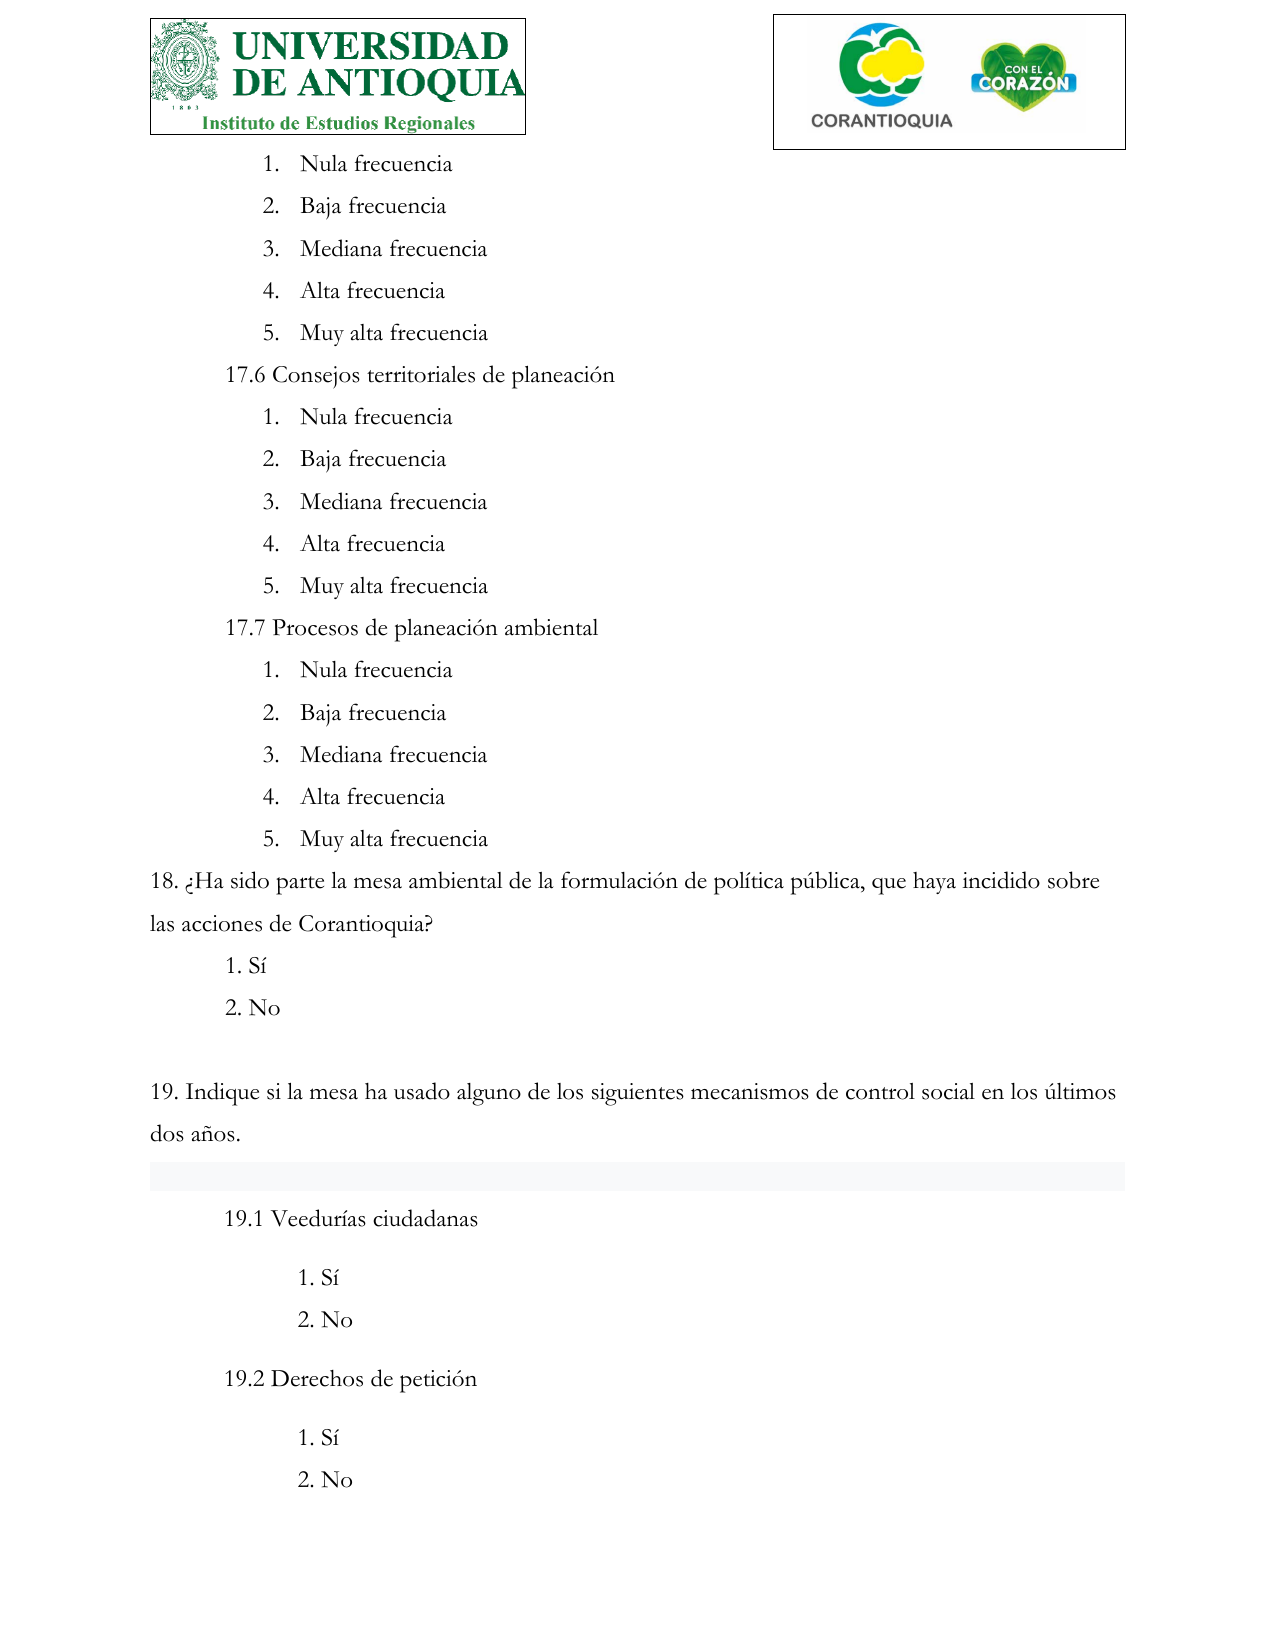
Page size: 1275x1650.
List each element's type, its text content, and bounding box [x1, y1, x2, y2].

picture [151, 19, 525, 134]
text 19.2 Derechos de petición [150, 1364, 1125, 1393]
text 17.6 Consejos territoriales de planeación [225, 361, 1125, 389]
list Muy alta frecuencia [262, 572, 1125, 600]
list Nula frecuencia [262, 656, 1125, 684]
list Nula frecuencia [262, 150, 1125, 178]
text 1. Sí 2. No [297, 1263, 1125, 1334]
list Alta frecuencia [262, 783, 1125, 811]
text 18. ¿Ha sido parte la mesa ambiental de la formulación de política pública, que haya incidido sobre las acciones de Corantioquia? [150, 867, 1125, 937]
list Muy alta frecuencia [262, 825, 1125, 853]
list Mediana frecuencia [262, 487, 1125, 516]
text 19. Indique si la mesa ha usado alguno de los siguientes mecanismos de control social en los últimos dos años. [150, 1078, 1125, 1148]
list Baja frecuencia [262, 698, 1125, 727]
text 1. Sí 2. No [297, 1423, 1125, 1494]
text 1. Sí [225, 952, 1125, 980]
list Alta frecuencia [262, 277, 1125, 305]
text 17.7 Procesos de planeación ambiental [225, 614, 1125, 642]
text 2. No [225, 994, 1125, 1022]
list Alta frecuencia [262, 530, 1125, 558]
list Mediana frecuencia [262, 741, 1125, 769]
list Muy alta frecuencia [262, 319, 1125, 347]
list Nula frecuencia [262, 403, 1125, 431]
list Baja frecuencia [262, 445, 1125, 473]
text 19.1 Veedurías ciudadanas [150, 1204, 1125, 1233]
list Baja frecuencia [262, 192, 1125, 220]
picture [774, 15, 1125, 149]
list Mediana frecuencia [262, 234, 1125, 262]
